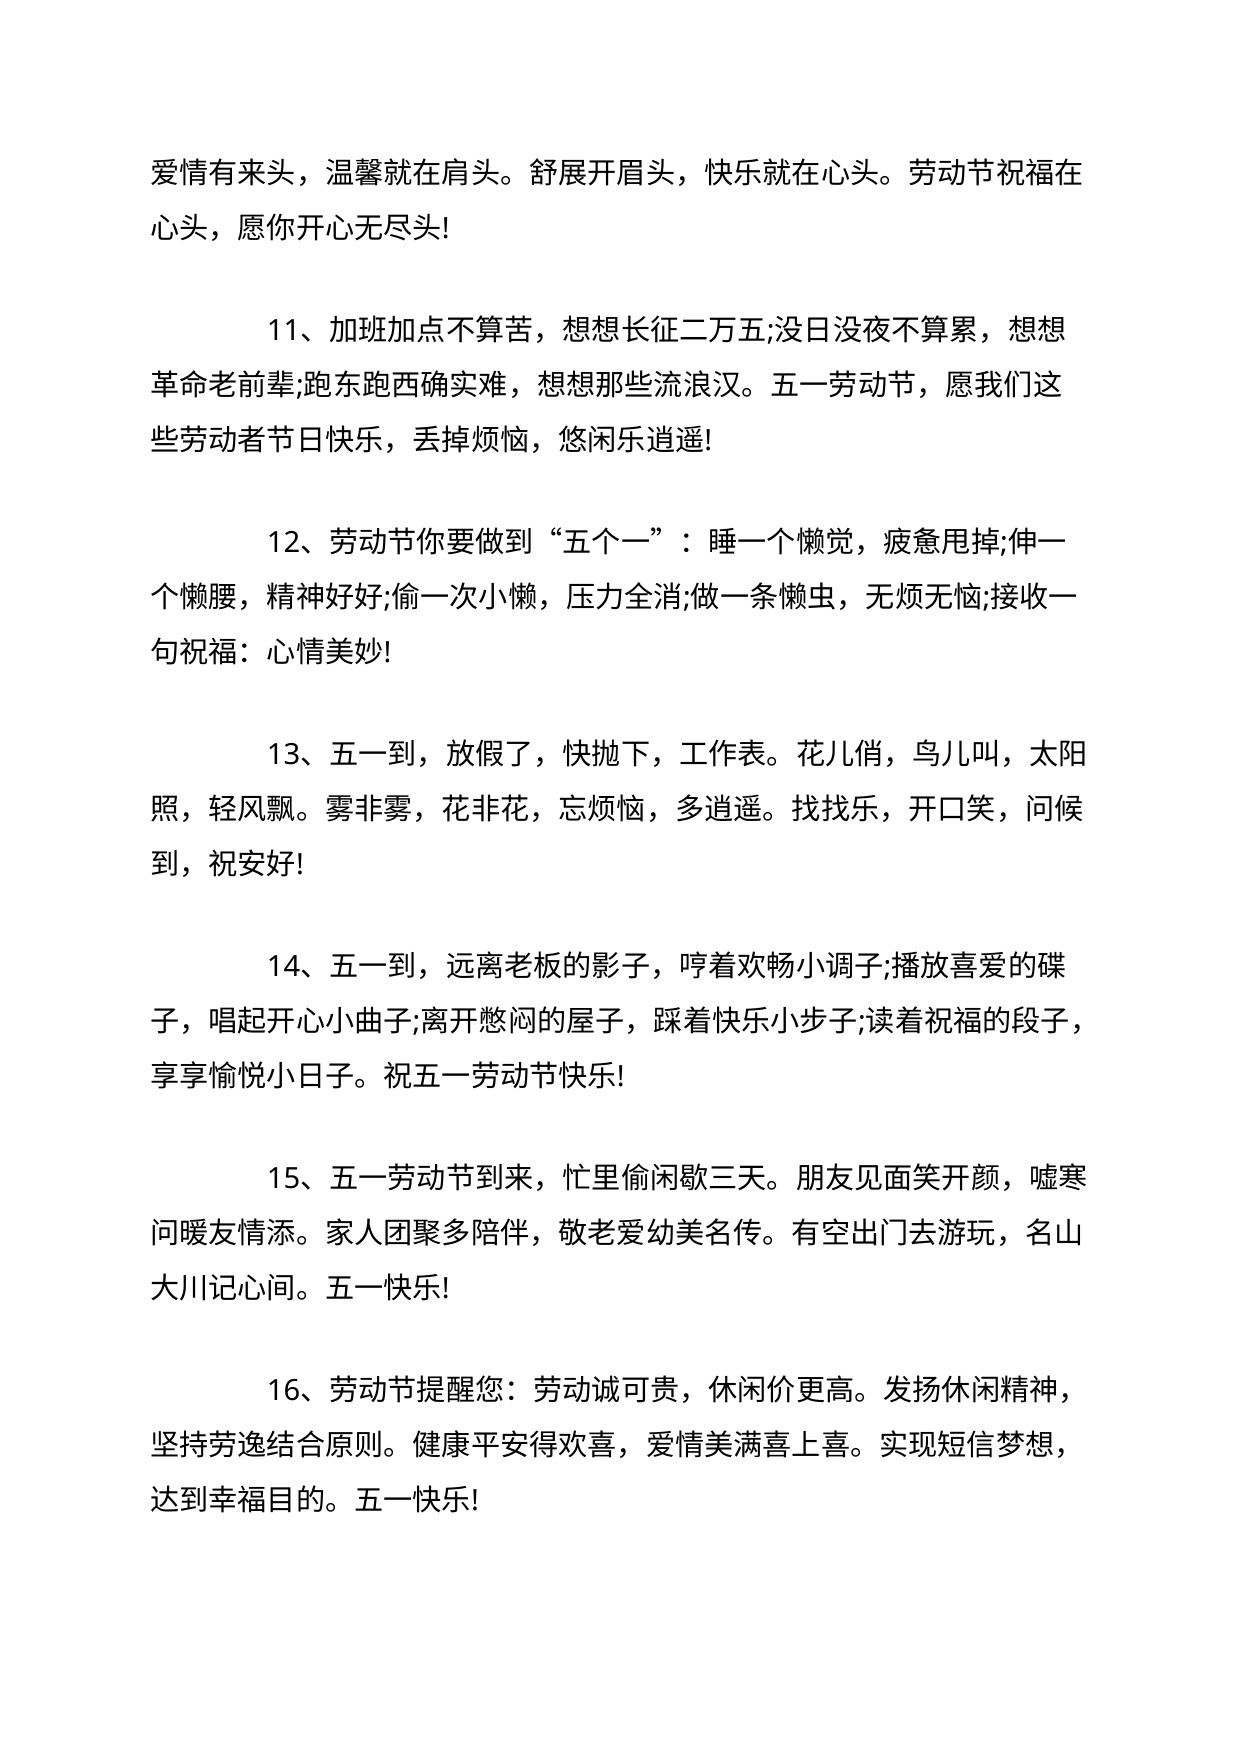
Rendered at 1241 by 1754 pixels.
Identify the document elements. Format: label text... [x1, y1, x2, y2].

text 14、五一到，远离老板的影子，哼着欢畅小调子;播放喜爱的碟子，唱起开心小曲子;离开憋闷的屋子，踩着快乐小步子;读着祝福的段子，享享愉悦小日子。祝五一劳动节快乐! [150, 943, 1090, 1095]
text 12、劳动节你要做到“五个一”：睡一个懒觉，疲惫甩掉;伸一个懒腰，精神好好;偷一次小懒，压力全消;做一条懒虫，无烦无恼;接收一句祝福：心情美妙! [150, 519, 1090, 671]
text 13、五一到，放假了，快抛下，工作表。花儿俏，鸟儿叫，太阳照，轻风飘。雾非雾，花非花，忘烦恼，多逍遥。找找乐，开口笑，问候到，祝安好! [150, 731, 1090, 883]
text 16、劳动节提醒您：劳动诚可贵，休闲价更高。发扬休闲精神，坚持劳逸结合原则。健康平安得欢喜，爱情美满喜上喜。实现短信梦想，达到幸福目的。五一快乐! [150, 1367, 1090, 1519]
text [150, 150, 1090, 247]
text 15、五一劳动节到来，忙里偷闲歇三天。朋友见面笑开颜，嘘寒问暖友情添。家人团聚多陪伴，敬老爱幼美名传。有空出门去游玩，名山大川记心间。五一快乐! [150, 1155, 1090, 1307]
text 11、加班加点不算苦，想想长征二万五;没日没夜不算累，想想革命老前辈;跑东跑西确实难，想想那些流浪汉。五一劳动节，愿我们这些劳动者节日快乐，丢掉烦恼，悠闲乐逍遥! [150, 307, 1090, 459]
